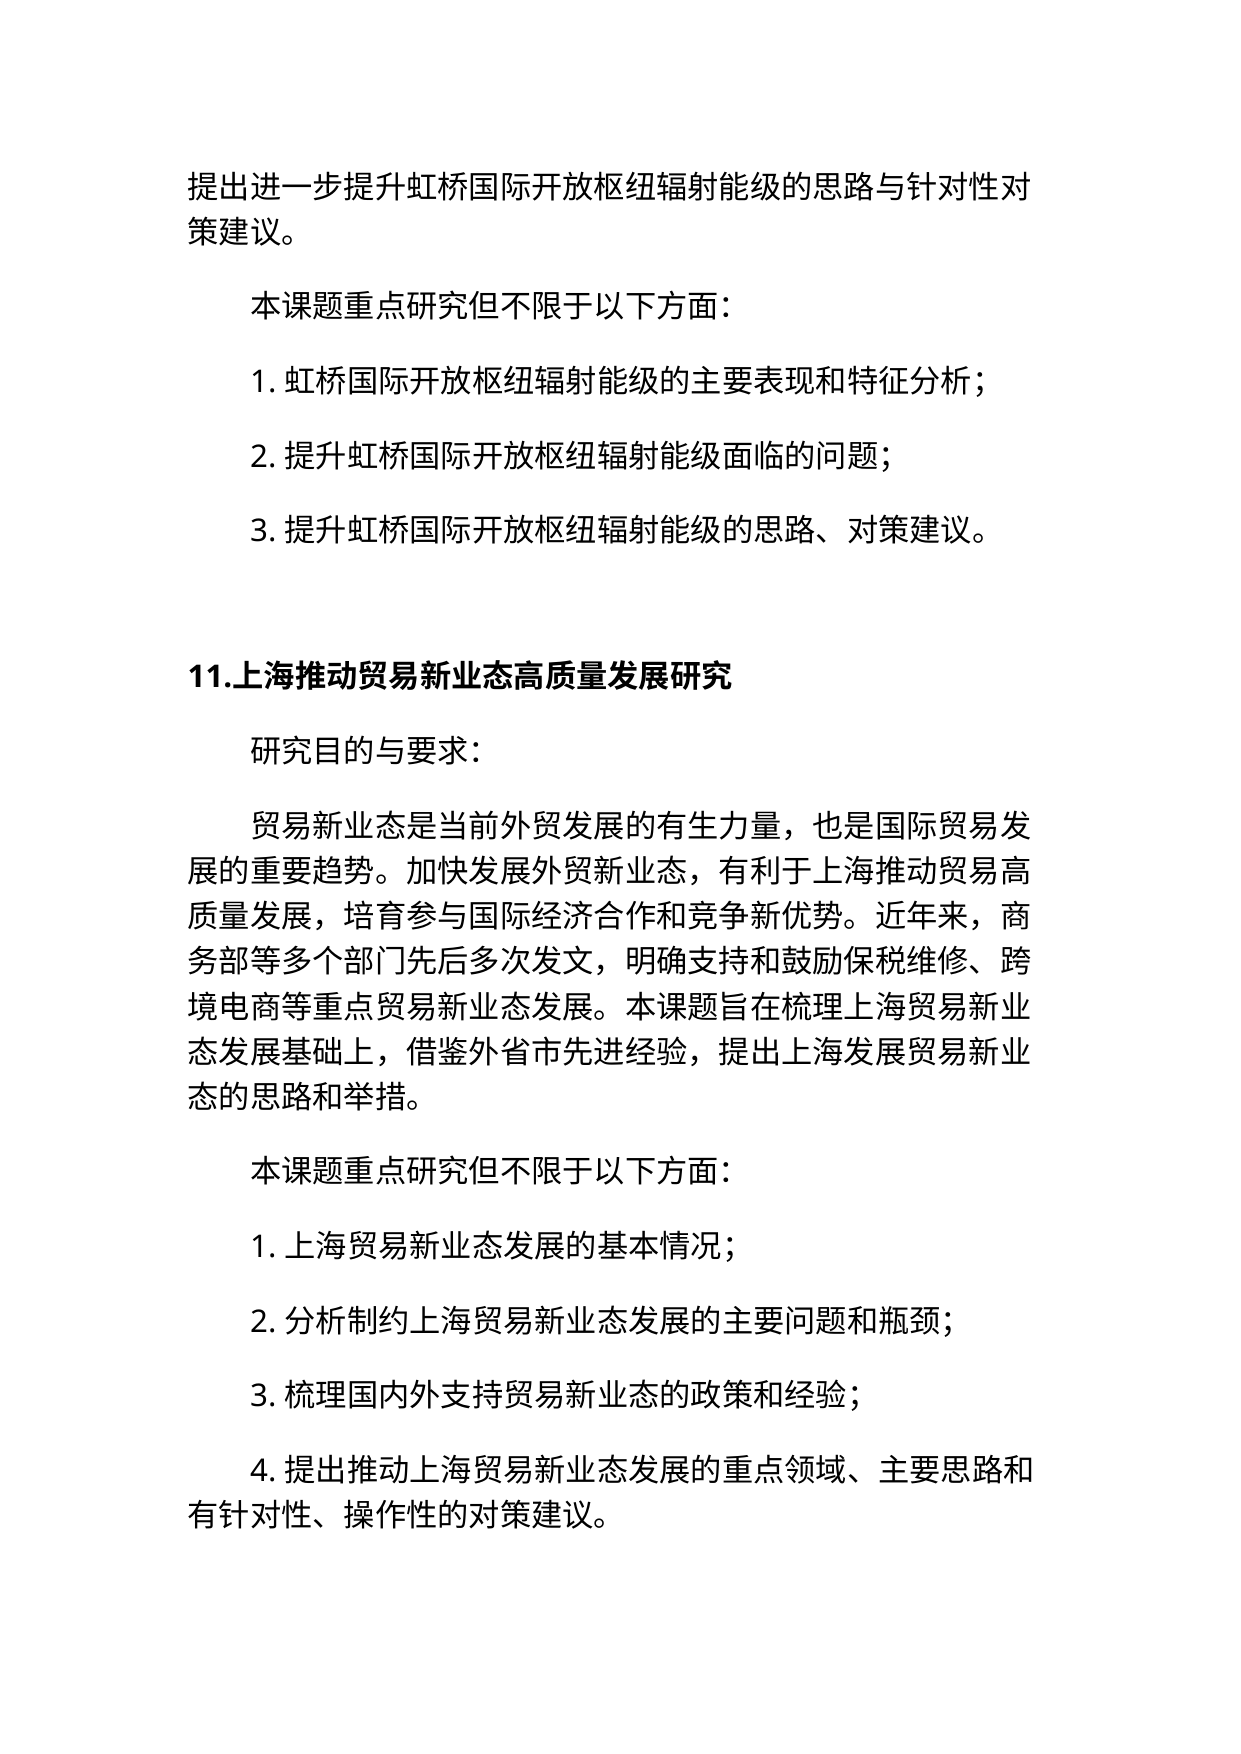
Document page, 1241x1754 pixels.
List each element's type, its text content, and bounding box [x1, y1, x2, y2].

text 2. 提升虹桥国际开放枢纽辐射能级面临的问题； [187, 431, 1053, 476]
text 本课题重点研究但不限于以下方面： [187, 1147, 1053, 1192]
text 2. 分析制约上海贸易新业态发展的主要问题和瓶颈； [187, 1296, 1053, 1341]
text 4. 提出推动上海贸易新业态发展的重点领域、主要思路和有针对性、操作性的对策建议。 [187, 1445, 1053, 1536]
text 3. 提升虹桥国际开放枢纽辐射能级的思路、对策建议。 [187, 505, 1053, 551]
text 1. 虹桥国际开放枢纽辐射能级的主要表现和特征分析； [187, 356, 1053, 402]
text 3. 梳理国内外支持贸易新业态的政策和经验； [187, 1370, 1053, 1416]
text 11.上海推动贸易新业态高质量发展研究 [187, 652, 1053, 697]
text 1. 上海贸易新业态发展的基本情况； [187, 1221, 1053, 1267]
text 贸易新业态是当前外贸发展的有生力量，也是国际贸易发展的重要趋势。加快发展外贸新业态，有利于上海推动贸易高质量发展，培育参与国际经济合作和竞争新优势。近年来，商务部等多个部门先后多次发文，明确支持和鼓励保税维修、跨境电商等重点贸易新业态发展。本课题旨在梳理上海贸易新业态发展基础上，借鉴外省市先进经验，提出上海发展贸易新业态的思路和举措。 [187, 801, 1053, 1117]
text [187, 162, 1053, 252]
text 研究目的与要求： [187, 726, 1053, 772]
text 本课题重点研究但不限于以下方面： [187, 282, 1053, 327]
